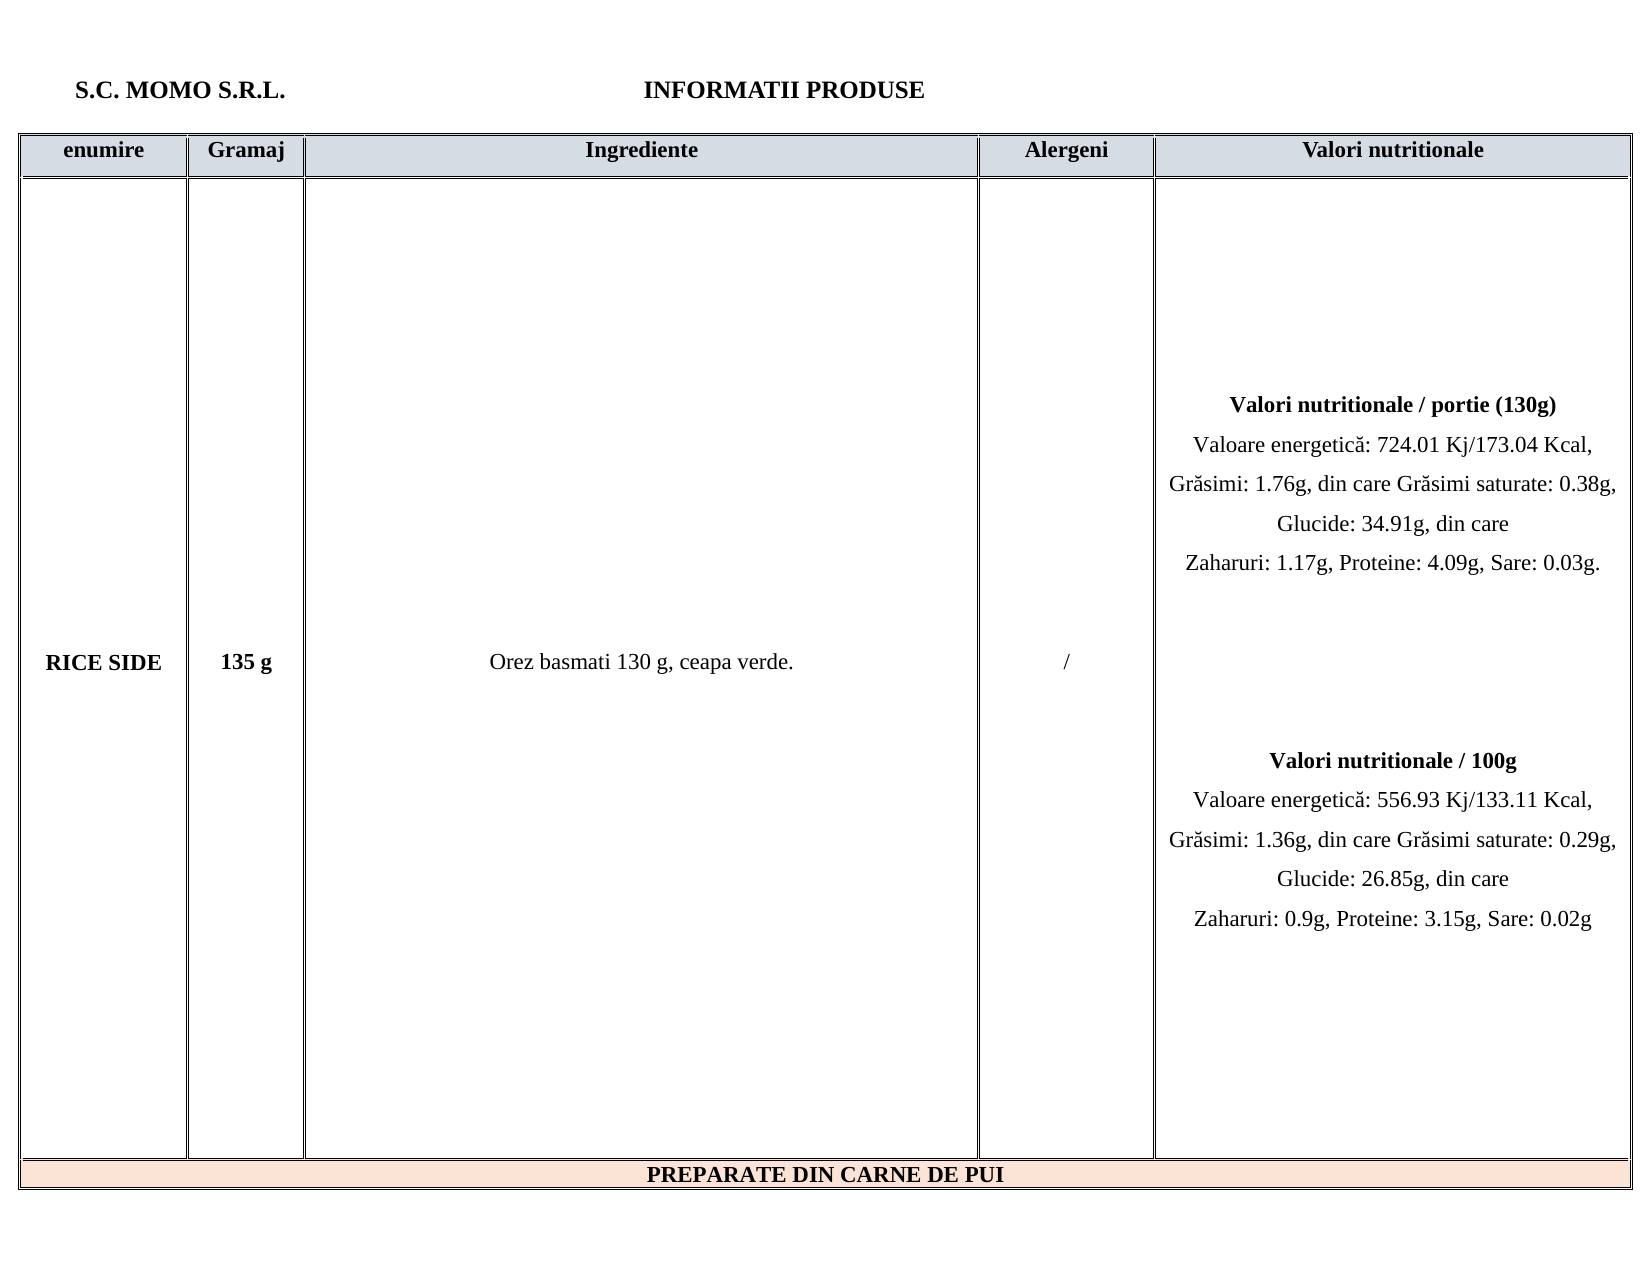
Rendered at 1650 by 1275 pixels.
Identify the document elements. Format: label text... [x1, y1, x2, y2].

table_cell RICE SIDE [20, 176, 187, 1157]
table_cell PREPARATE DIN CARNE DE PUI [21, 1158, 1630, 1187]
table_header Alergeni [979, 136, 1154, 176]
table_cell 135 g [189, 179, 303, 1157]
table_header enumire [21, 136, 187, 176]
table_cell Valori nutritionale / portie (130g) Valoare energetică: 724.01 Kj/173.04 Kcal, Grăsimi: 1.76g, din care Grăsimi saturate: 0.38g, Glucide: 34.91g, din care Zaharuri: 1.17g, Proteine: 4.09g, Sare: 0.03g. Valori nutritionale / 100g Valoare energetică: 556.93 Kj/133.11 Kcal, Grăsimi: 1.36g, din care Grăsimi saturate: 0.29g, Glucide: 26.85g, din care Zaharuri: 0.9g, Proteine: 3.15g, Sare: 0.02g [1155, 176, 1631, 1157]
table_cell / [980, 179, 1153, 1157]
table_cell Orez basmati 130 g, ceapa verde. [306, 179, 977, 1157]
table_header Valori nutritionale [1155, 136, 1630, 176]
table_header Gramaj [188, 134, 305, 176]
table_header Ingrediente [305, 136, 978, 176]
